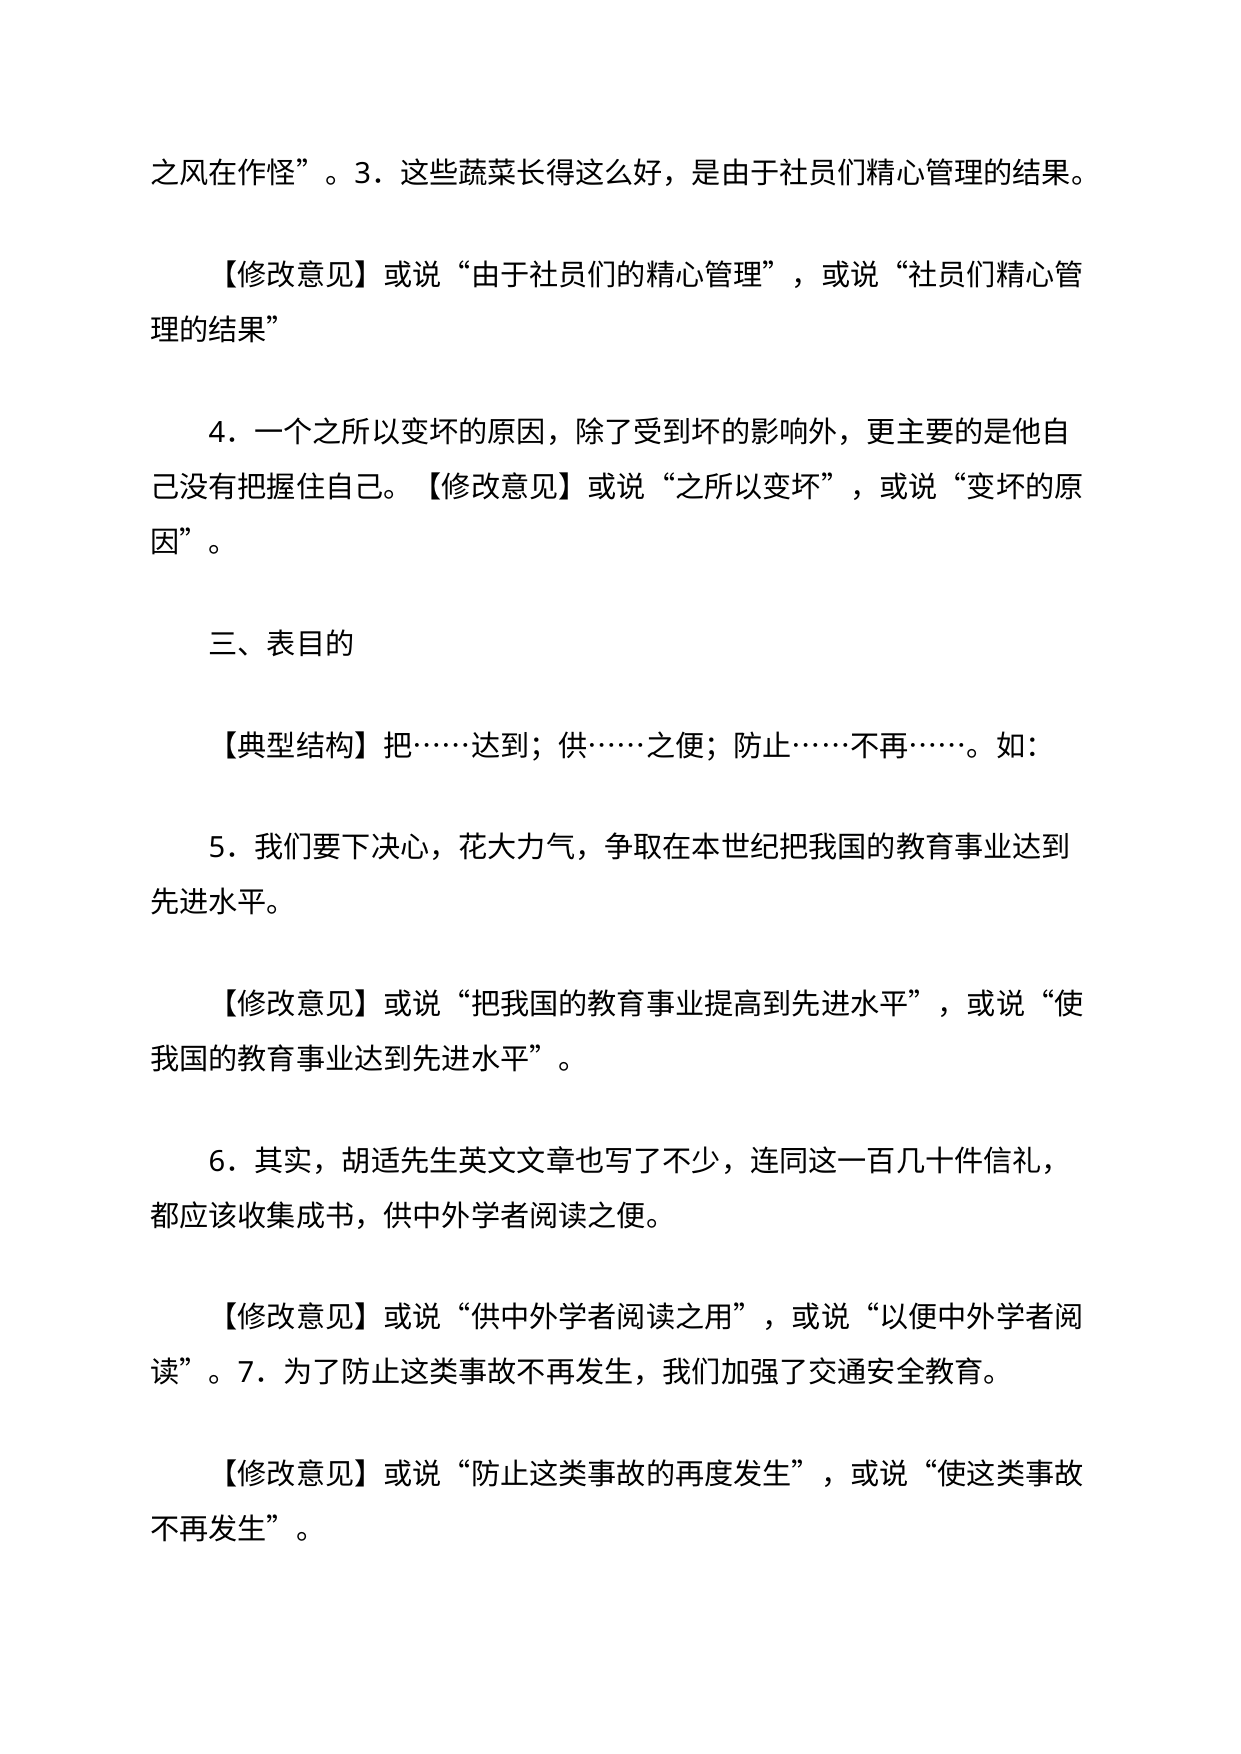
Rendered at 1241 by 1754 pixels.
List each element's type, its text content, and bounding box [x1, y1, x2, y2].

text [150, 150, 1090, 192]
text 【典型结构】把……达到；供……之便；防止……不再……。如： [150, 722, 1090, 764]
text 【修改意见】或说“把我国的教育事业提高到先进水平”，或说“使我国的教育事业达到先进水平”。 [150, 981, 1090, 1078]
text 5．我们要下决心，花大力气，争取在本世纪把我国的教育事业达到先进水平。 [150, 824, 1090, 921]
text 【修改意见】或说“防止这类事故的再度发生”，或说“使这类事故不再发生”。 [150, 1451, 1090, 1548]
text 6．其实，胡适先生英文文章也写了不少，连同这一百几十件信礼，都应该收集成书，供中外学者阅读之便。 [150, 1137, 1090, 1234]
text 【修改意见】或说“由于社员们的精心管理”，或说“社员们精心管理的结果” [150, 252, 1090, 349]
text 4．一个之所以变坏的原因，除了受到坏的影响外，更主要的是他自己没有把握住自己。【修改意见】或说“之所以变坏”，或说“变坏的原因”。 [150, 409, 1090, 561]
text 【修改意见】或说“供中外学者阅读之用”，或说“以便中外学者阅读”。7．为了防止这类事故不再发生，我们加强了交通安全教育。 [150, 1294, 1090, 1391]
text 三、表目的 [150, 620, 1090, 663]
